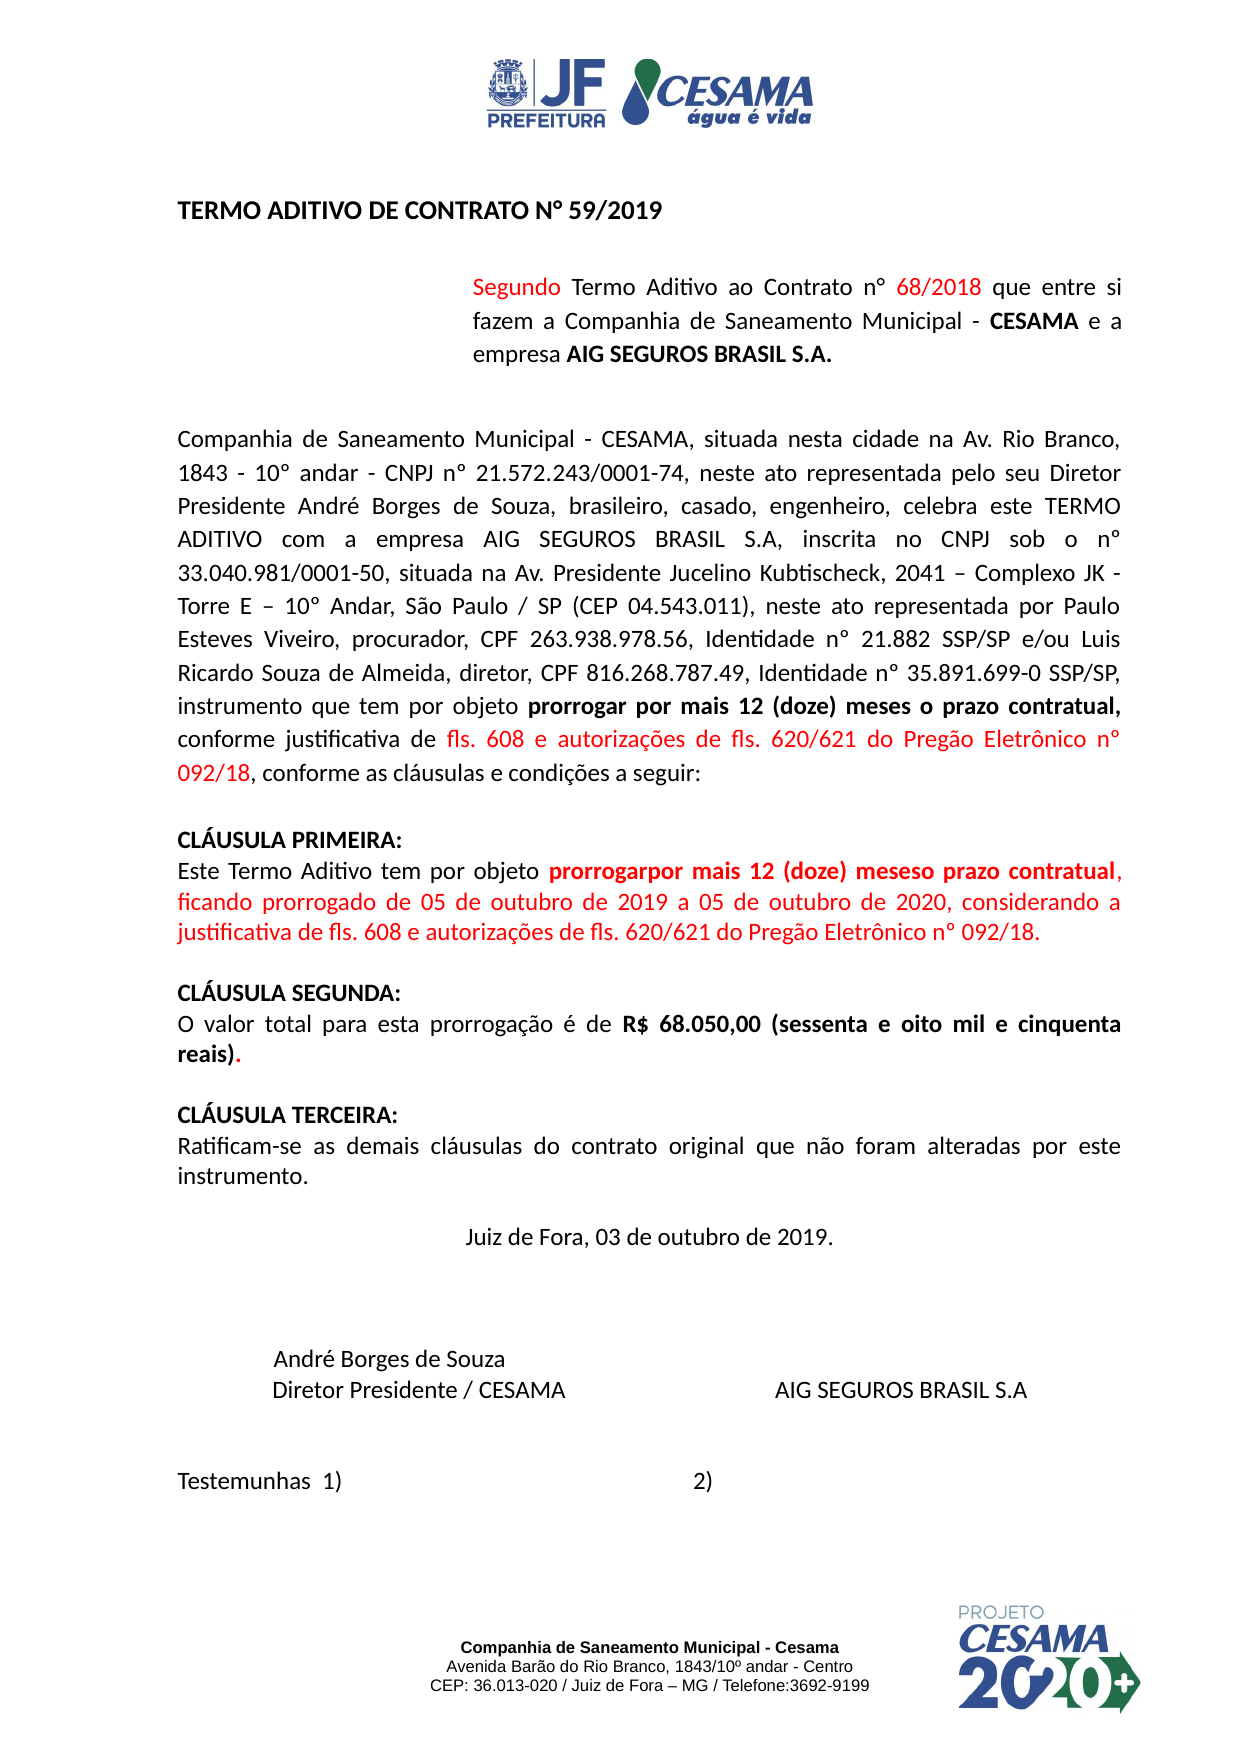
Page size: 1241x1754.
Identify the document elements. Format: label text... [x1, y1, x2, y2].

text Testemunhas 1) 2) [177, 1466, 1122, 1496]
text CLÁUSULA SEGUNDA: [177, 977, 1122, 1008]
text TERMO ADITIVO DE CONTRATO N° 59/2019 [177, 194, 1122, 225]
text Companhia de Saneamento Municipal - CESAMA, situada nesta cidade na Av. Rio Branco, 1843 - 10º andar - CNPJ nº 21.572.243/0001-74, neste ato representada pelo seu Diretor Presidente André Borges de Souza, brasileiro, casado, engenheiro, celebra este TERMO ADITIVO com a empresa AIG SEGUROS BRASIL S.A, inscrita no CNPJ sob o nº 33.040.981/0001-50, situada na Av. Presidente Jucelino Kubtischeck, 2041 – Complexo JK - Torre E – 10º Andar, São Paulo / SP (CEP 04.543.011), neste ato representada por Paulo Esteves Viveiro, procurador, CPF 263.938.978.56, Identidade nº 21.882 SSP/SP e/ou Luis Ricardo Souza de Almeida, diretor, CPF 816.268.787.49, Identidade nº 35.891.699-0 SSP/SP, instrumento que tem por objeto prorrogar por mais 12 (doze) meses o prazo contratual, conforme justificativa de fls. 608 e autorizações de fls. 620/621 do Pregão Eletrônico nº 092/18, conforme as cláusulas e condições a seguir: [177, 421, 1122, 788]
text Este Termo Aditivo tem por objeto prorrogarpor mais 12 (doze) meseso prazo contratual, ficando prorrogado de 05 de outubro de 2019 a 05 de outubro de 2020, considerando a justificativa de fls. 608 e autorizações de fls. 620/621 do Pregão Eletrônico nº 092/18. [177, 855, 1122, 947]
picture [958, 1605, 1141, 1714]
text O valor total para esta prorrogação é de R$ 68.050,00 (sessenta e oito mil e cinquenta reais). [177, 1008, 1122, 1069]
text Segundo Termo Aditivo ao Contrato n° 68/2018 que entre si fazem a Companhia de Saneamento Municipal - CESAMA e a empresa AIG SEGUROS BRASIL S.A. [473, 269, 1122, 369]
text CLÁUSULA PRIMEIRA: [177, 824, 1122, 855]
text Ratificam-se as demais cláusulas do contrato original que não foram alteradas por este instrumento. [177, 1130, 1122, 1191]
text André Borges de Souza [177, 1343, 1122, 1374]
picture [486, 59, 813, 128]
text Juiz de Fora, 03 de outubro de 2019. [177, 1221, 1122, 1252]
text Diretor Presidente / CESAMA AIG SEGUROS BRASIL S.A [177, 1374, 1122, 1404]
text CLÁUSULA TERCEIRA: [177, 1099, 1122, 1130]
